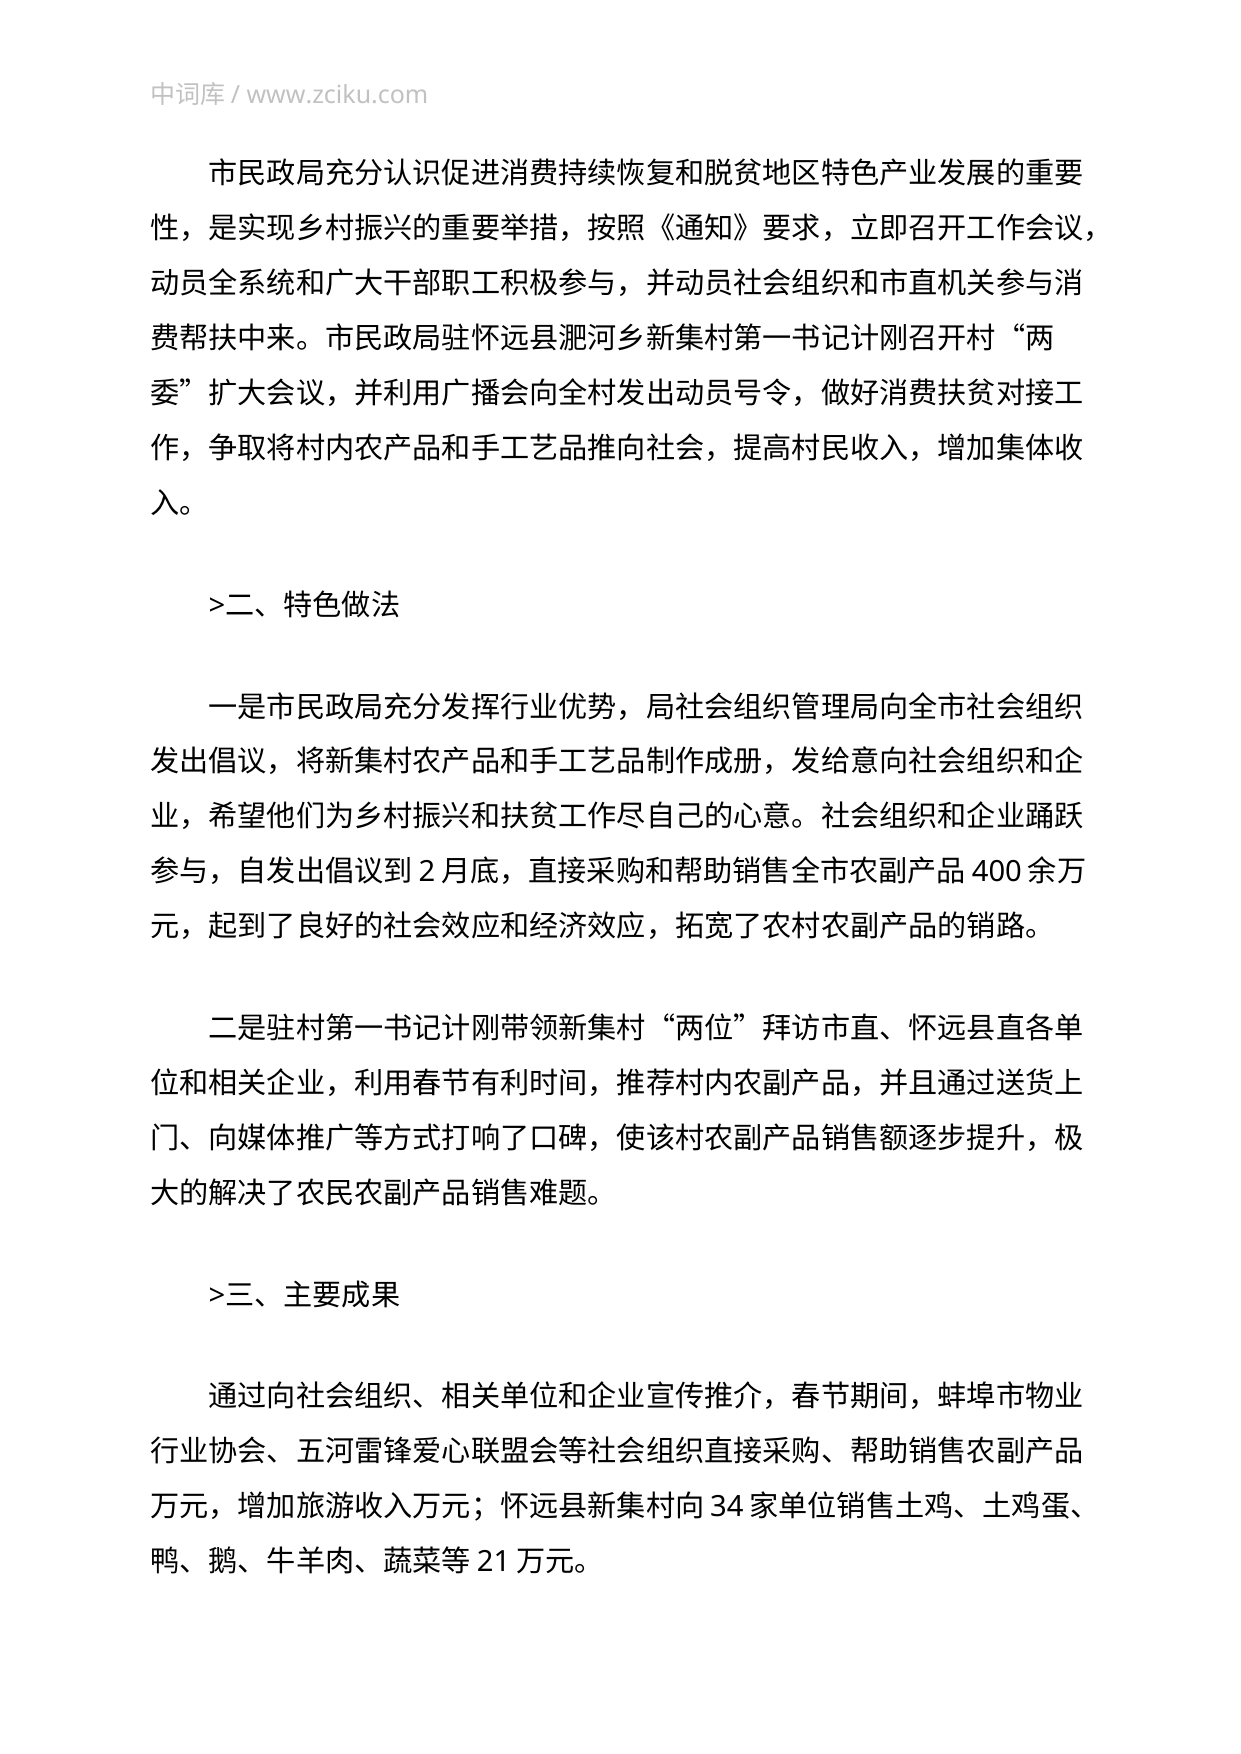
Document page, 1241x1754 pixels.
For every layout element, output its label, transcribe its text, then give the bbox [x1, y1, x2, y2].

text 一是市民政局充分发挥行业优势，局社会组织管理局向全市社会组织发出倡议，将新集村农产品和手工艺品制作成册，发给意向社会组织和企业，希望他们为乡村振兴和扶贫工作尽自己的心意。社会组织和企业踊跃参与，自发出倡议到2月底，直接采购和帮助销售全市农副产品400余万元，起到了良好的社会效应和经济效应，拓宽了农村农副产品的销路。 [150, 683, 1090, 945]
text >三、主要成果 [150, 1271, 1090, 1313]
text >二、特色做法 [150, 581, 1090, 623]
text 二是驻村第一书记计刚带领新集村“两位”拜访市直、怀远县直各单位和相关企业，利用春节有利时间，推荐村内农副产品，并且通过送货上门、向媒体推广等方式打响了口碑，使该村农副产品销售额逐步提升，极大的解决了农民农副产品销售难题。 [150, 1004, 1090, 1212]
text 市民政局充分认识促进消费持续恢复和脱贫地区特色产业发展的重要性，是实现乡村振兴的重要举措，按照《通知》要求，立即召开工作会议，动员全系统和广大干部职工积极参与，并动员社会组织和市直机关参与消费帮扶中来。市民政局驻怀远县淝河乡新集村第一书记计刚召开村“两委”扩大会议，并利用广播会向全村发出动员号令，做好消费扶贫对接工作，争取将村内农产品和手工艺品推向社会，提高村民收入，增加集体收入。 [150, 150, 1090, 522]
text 通过向社会组织、相关单位和企业宣传推介，春节期间，蚌埠市物业行业协会、五河雷锋爱心联盟会等社会组织直接采购、帮助销售农副产品万元，增加旅游收入万元；怀远县新集村向34家单位销售土鸡、土鸡蛋、鸭、鹅、牛羊肉、蔬菜等21万元。 [150, 1373, 1090, 1580]
